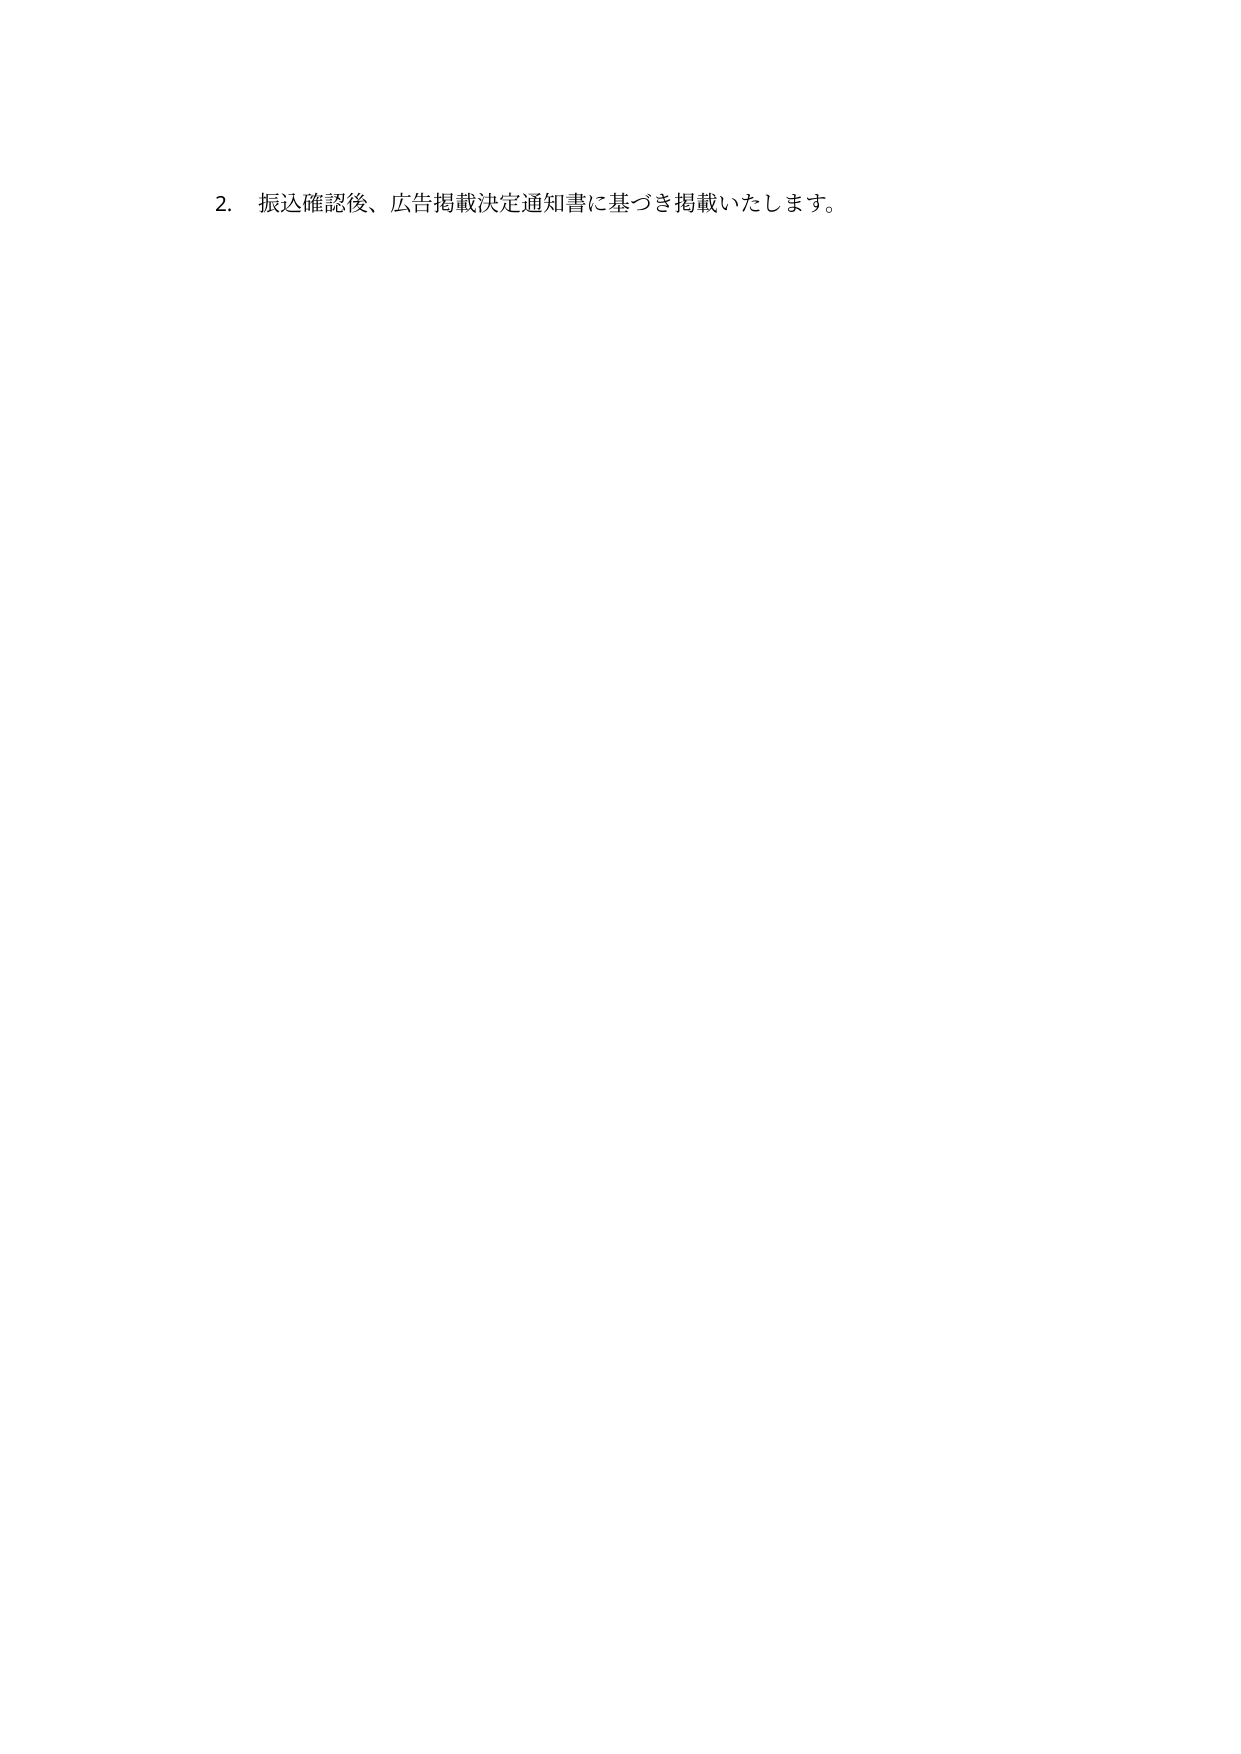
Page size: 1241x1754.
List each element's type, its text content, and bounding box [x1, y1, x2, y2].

list 振込確認後、広告掲載決定通知書に基づき掲載いたします。 [215, 183, 1063, 221]
